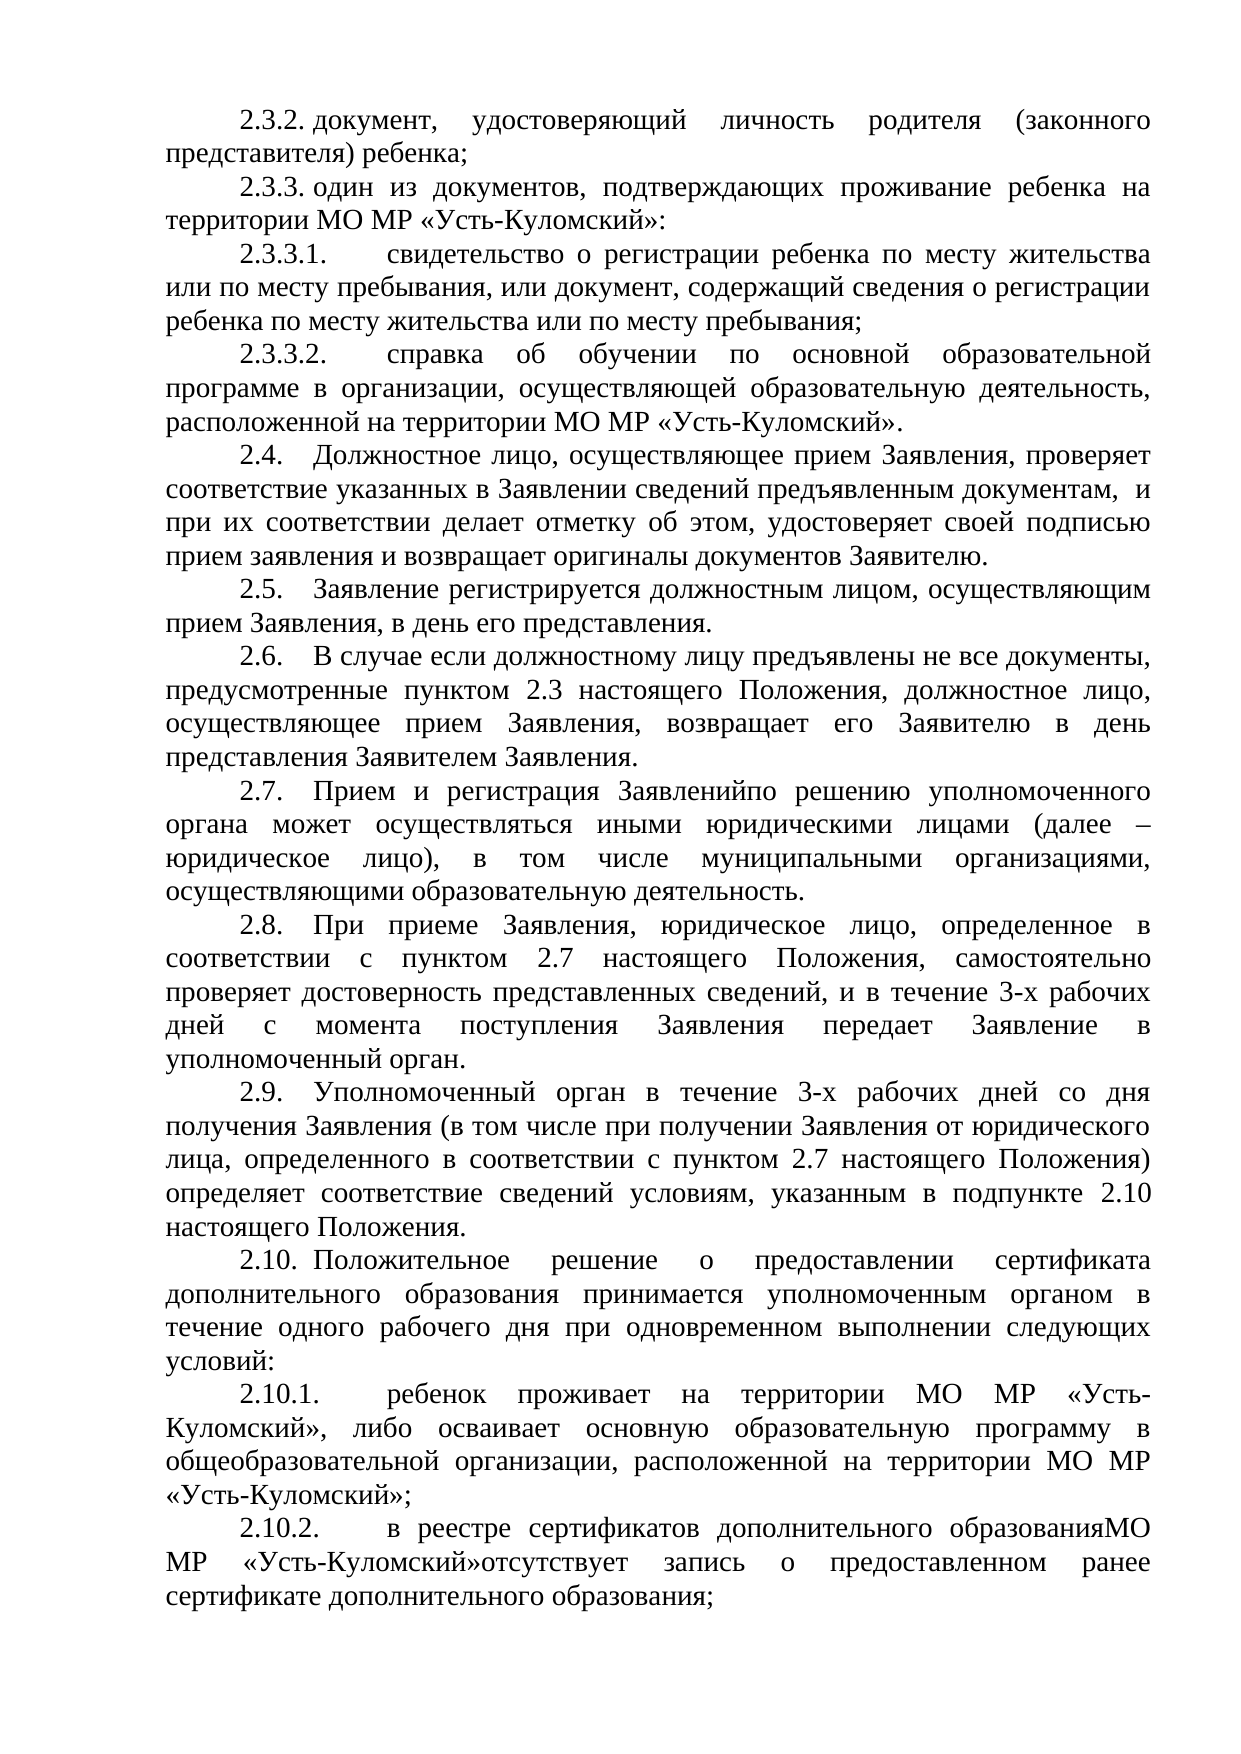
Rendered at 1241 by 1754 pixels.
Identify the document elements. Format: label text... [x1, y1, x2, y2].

list Положительное решение о предоставлении сертификата дополнительного образования принимается уполномоченным органом в течение одного рабочего дня при одновременном выполнении следующих условий: [165, 1242, 1152, 1376]
list ребенок проживает на территории МО МР «Усть-Куломский», либо осваивает основную образовательную программу в общеобразовательной организации, расположенной на территории МО МР «Усть-Куломский»; [165, 1376, 1152, 1511]
list Прием и регистрация Заявленийпо решению уполномоченного органа может осуществляться иными юридическими лицами (далее – юридическое лицо), в том числе муниципальными организациями, осуществляющими образовательную деятельность. [165, 773, 1152, 907]
list свидетельство о регистрации ребенка по месту жительства или по месту пребывания, или документ, содержащий сведения о регистрации ребенка по месту жительства или по месту пребывания; [165, 236, 1152, 337]
list в реестре сертификатов дополнительного образованияМО МР «Усть-Куломский»отсутствует запись о предоставленном ранее сертификате дополнительного образования; [165, 1511, 1152, 1611]
list Должностное лицо, осуществляющее прием Заявления, проверяет соответствие указанных в Заявлении сведений предъявленным документам, и при их соответствии делает отметку об этом, удостоверяет своей подписью прием заявления и возвращает оригиналы документов Заявителю. [165, 437, 1152, 571]
list справка об обучении по основной образовательной программе в организации, осуществляющей образовательную деятельность, расположенной на территории МО МР «Усть-Куломский». [165, 337, 1152, 437]
list один из документов, подтверждающих проживание ребенка на территории МО МР «Усть-Куломский»: [165, 169, 1152, 236]
list документ, удостоверяющий личность родителя (законного представителя) ребенка; [165, 102, 1152, 169]
list Заявление регистрируется должностным лицом, осуществляющим прием Заявления, в день его представления. [165, 571, 1152, 638]
